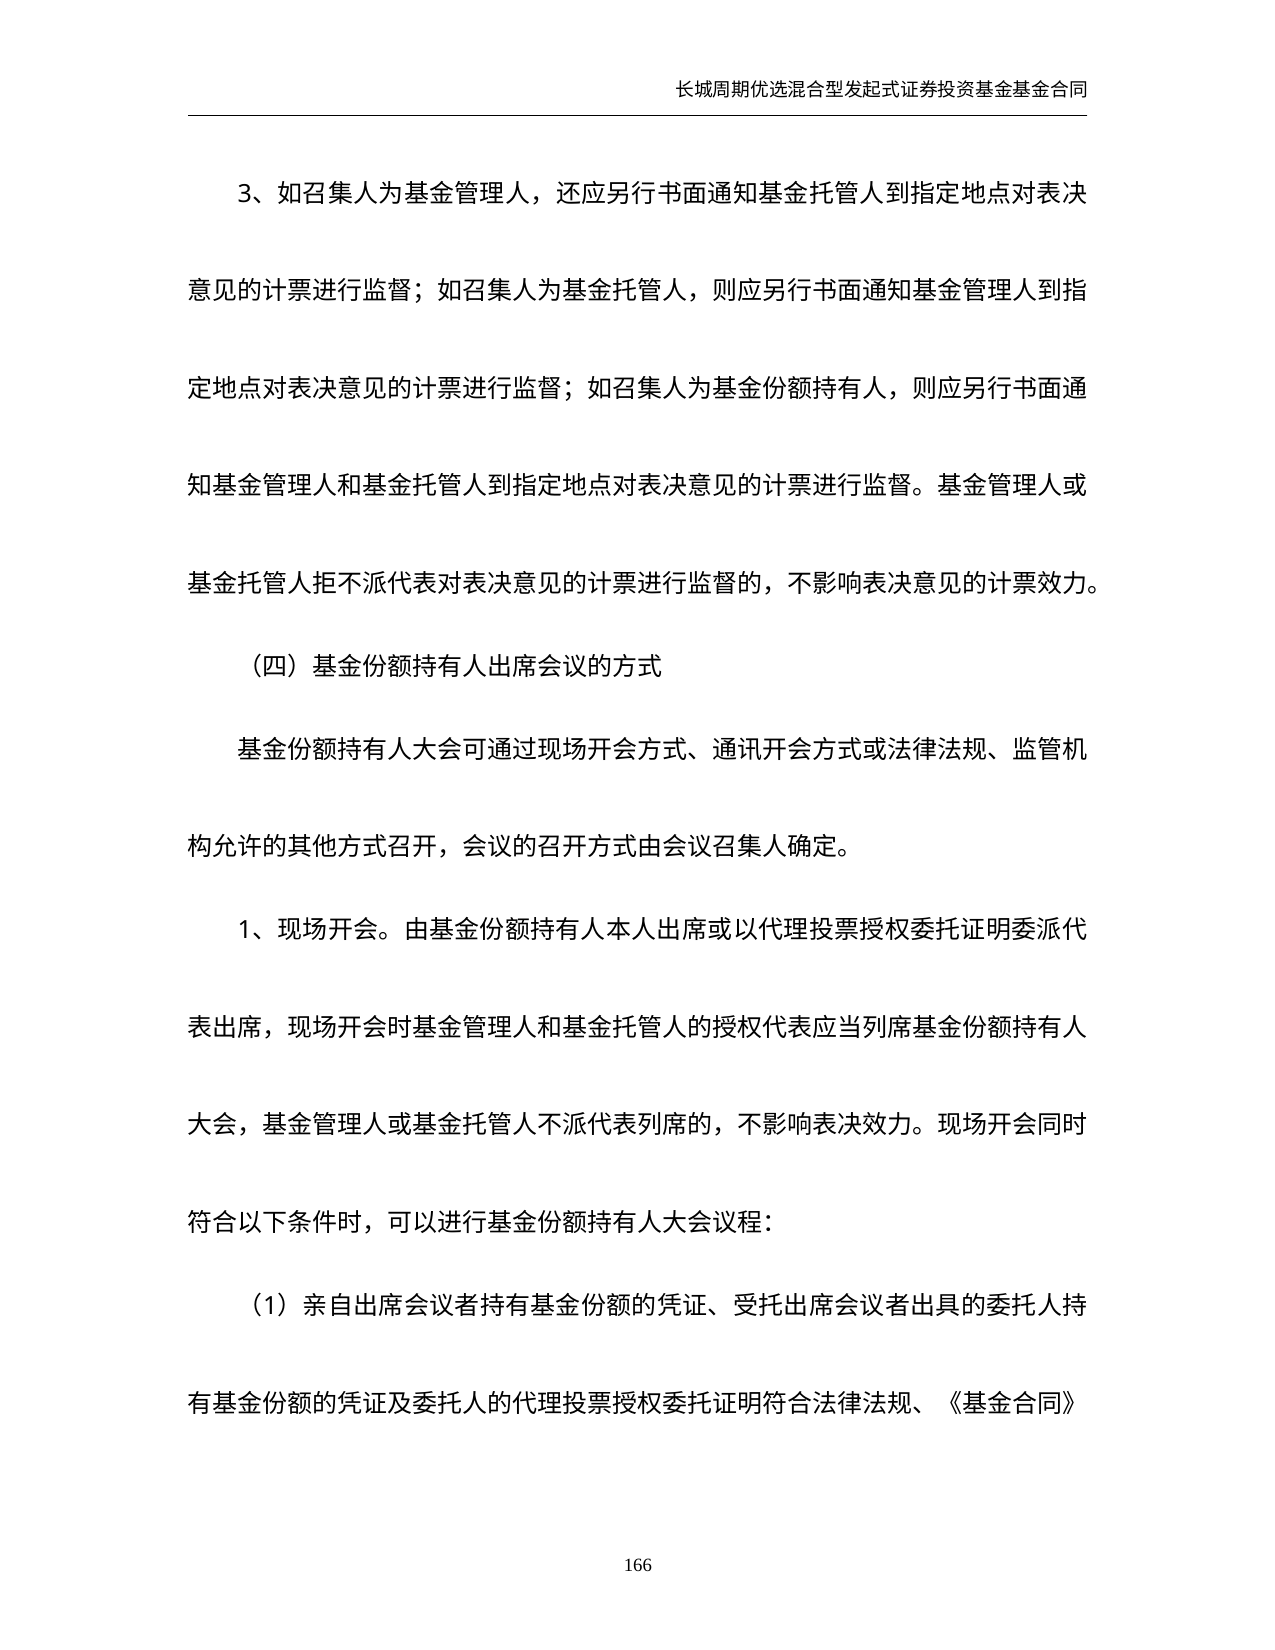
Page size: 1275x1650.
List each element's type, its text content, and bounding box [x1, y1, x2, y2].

text 基金份额持有人大会可通过现场开会方式、通讯开会方式或法律法规、监管机构允许的其他方式召开，会议的召开方式由会议召集人确定。 [187, 715, 1087, 877]
text （四）基金份额持有人出席会议的方式 [187, 632, 1087, 697]
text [187, 1271, 1087, 1434]
text 3、如召集人为基金管理人，还应另行书面通知基金托管人到指定地点对表决意见的计票进行监督；如召集人为基金托管人，则应另行书面通知基金管理人到指定地点对表决意见的计票进行监督；如召集人为基金份额持有人，则应另行书面通知基金管理人和基金托管人到指定地点对表决意见的计票进行监督。基金管理人或基金托管人拒不派代表对表决意见的计票进行监督的，不影响表决意见的计票效力。 [187, 159, 1087, 614]
text 1、现场开会。由基金份额持有人本人出席或以代理投票授权委托证明委派代表出席，现场开会时基金管理人和基金托管人的授权代表应当列席基金份额持有人大会，基金管理人或基金托管人不派代表列席的，不影响表决效力。现场开会同时符合以下条件时，可以进行基金份额持有人大会议程： [187, 896, 1087, 1253]
